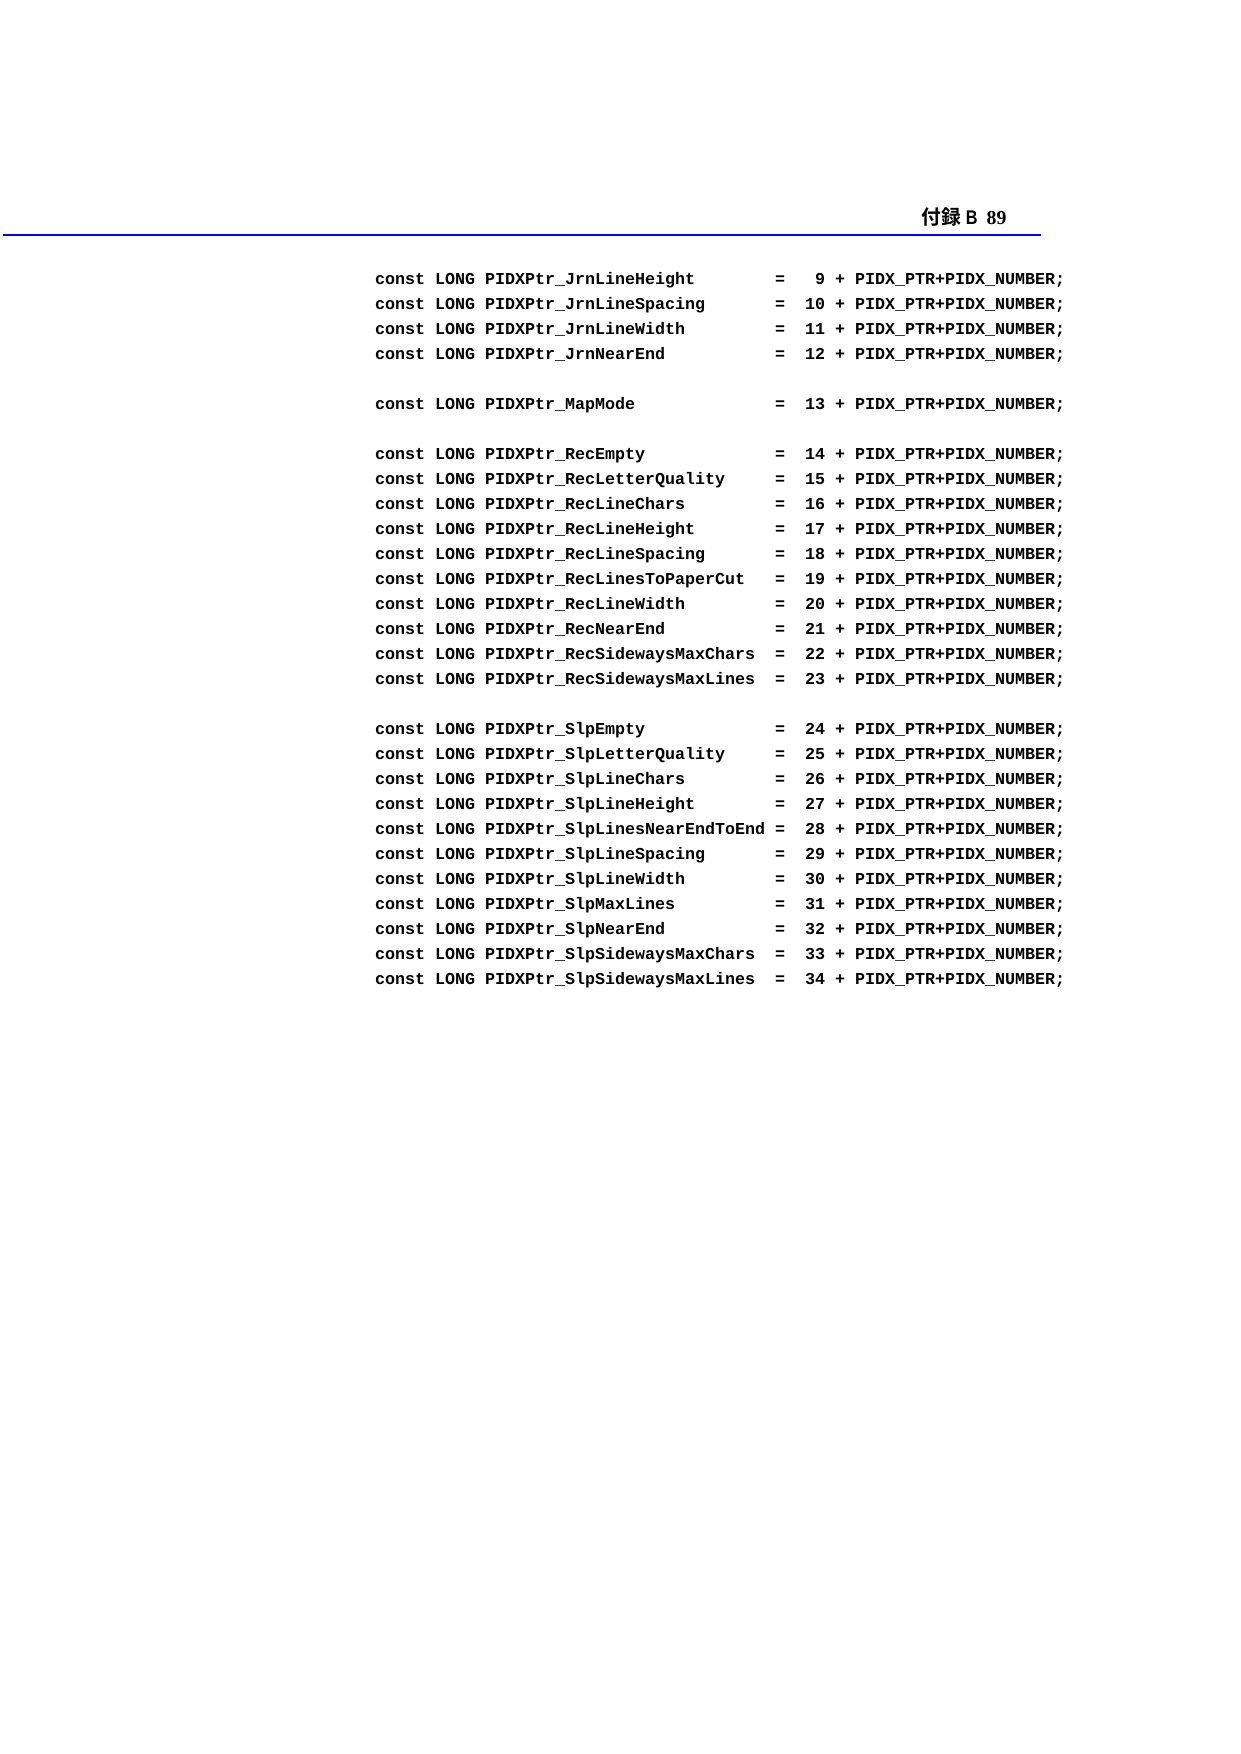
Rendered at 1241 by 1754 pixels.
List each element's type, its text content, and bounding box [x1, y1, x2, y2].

list const LONG PIDXPtr_SlpMaxLines = 31 + PIDX_PTR+PIDX_NUMBER; [375, 889, 1081, 914]
list const LONG PIDXPtr_JrnLineWidth = 11 + PIDX_PTR+PIDX_NUMBER; [375, 314, 1081, 339]
list const LONG PIDXPtr_JrnLineSpacing = 10 + PIDX_PTR+PIDX_NUMBER; [375, 289, 1081, 314]
list const LONG PIDXPtr_RecLineWidth = 20 + PIDX_PTR+PIDX_NUMBER; [375, 589, 1081, 614]
list const LONG PIDXPtr_SlpLineWidth = 30 + PIDX_PTR+PIDX_NUMBER; [375, 864, 1081, 889]
list const LONG PIDXPtr_RecEmpty = 14 + PIDX_PTR+PIDX_NUMBER; [375, 439, 1081, 464]
list const LONG PIDXPtr_SlpLineHeight = 27 + PIDX_PTR+PIDX_NUMBER; [375, 789, 1081, 814]
list const LONG PIDXPtr_SlpSidewaysMaxLines = 34 + PIDX_PTR+PIDX_NUMBER; [375, 964, 1081, 989]
list const LONG PIDXPtr_SlpLetterQuality = 25 + PIDX_PTR+PIDX_NUMBER; [375, 739, 1081, 764]
list const LONG PIDXPtr_SlpNearEnd = 32 + PIDX_PTR+PIDX_NUMBER; [375, 914, 1081, 939]
list const LONG PIDXPtr_SlpLinesNearEndToEnd = 28 + PIDX_PTR+PIDX_NUMBER; [375, 814, 1081, 839]
list const LONG PIDXPtr_SlpSidewaysMaxChars = 33 + PIDX_PTR+PIDX_NUMBER; [375, 939, 1081, 964]
list const LONG PIDXPtr_SlpEmpty = 24 + PIDX_PTR+PIDX_NUMBER; [375, 714, 1081, 739]
list const LONG PIDXPtr_RecLetterQuality = 15 + PIDX_PTR+PIDX_NUMBER; [375, 464, 1081, 489]
list const LONG PIDXPtr_SlpLineSpacing = 29 + PIDX_PTR+PIDX_NUMBER; [375, 839, 1081, 864]
list const LONG PIDXPtr_JrnLineHeight = 9 + PIDX_PTR+PIDX_NUMBER; [375, 264, 1081, 289]
list const LONG PIDXPtr_RecLineHeight = 17 + PIDX_PTR+PIDX_NUMBER; [375, 514, 1081, 539]
list const LONG PIDXPtr_RecNearEnd = 21 + PIDX_PTR+PIDX_NUMBER; [375, 614, 1081, 639]
list const LONG PIDXPtr_RecLinesToPaperCut = 19 + PIDX_PTR+PIDX_NUMBER; [375, 564, 1081, 589]
list const LONG PIDXPtr_RecLineSpacing = 18 + PIDX_PTR+PIDX_NUMBER; [375, 539, 1081, 564]
list const LONG PIDXPtr_MapMode = 13 + PIDX_PTR+PIDX_NUMBER; [375, 389, 1081, 414]
list const LONG PIDXPtr_SlpLineChars = 26 + PIDX_PTR+PIDX_NUMBER; [375, 764, 1081, 789]
list const LONG PIDXPtr_JrnNearEnd = 12 + PIDX_PTR+PIDX_NUMBER; [375, 339, 1081, 364]
list const LONG PIDXPtr_RecSidewaysMaxLines = 23 + PIDX_PTR+PIDX_NUMBER; [375, 664, 1081, 689]
list const LONG PIDXPtr_RecSidewaysMaxChars = 22 + PIDX_PTR+PIDX_NUMBER; [375, 639, 1081, 664]
list const LONG PIDXPtr_RecLineChars = 16 + PIDX_PTR+PIDX_NUMBER; [375, 489, 1081, 514]
